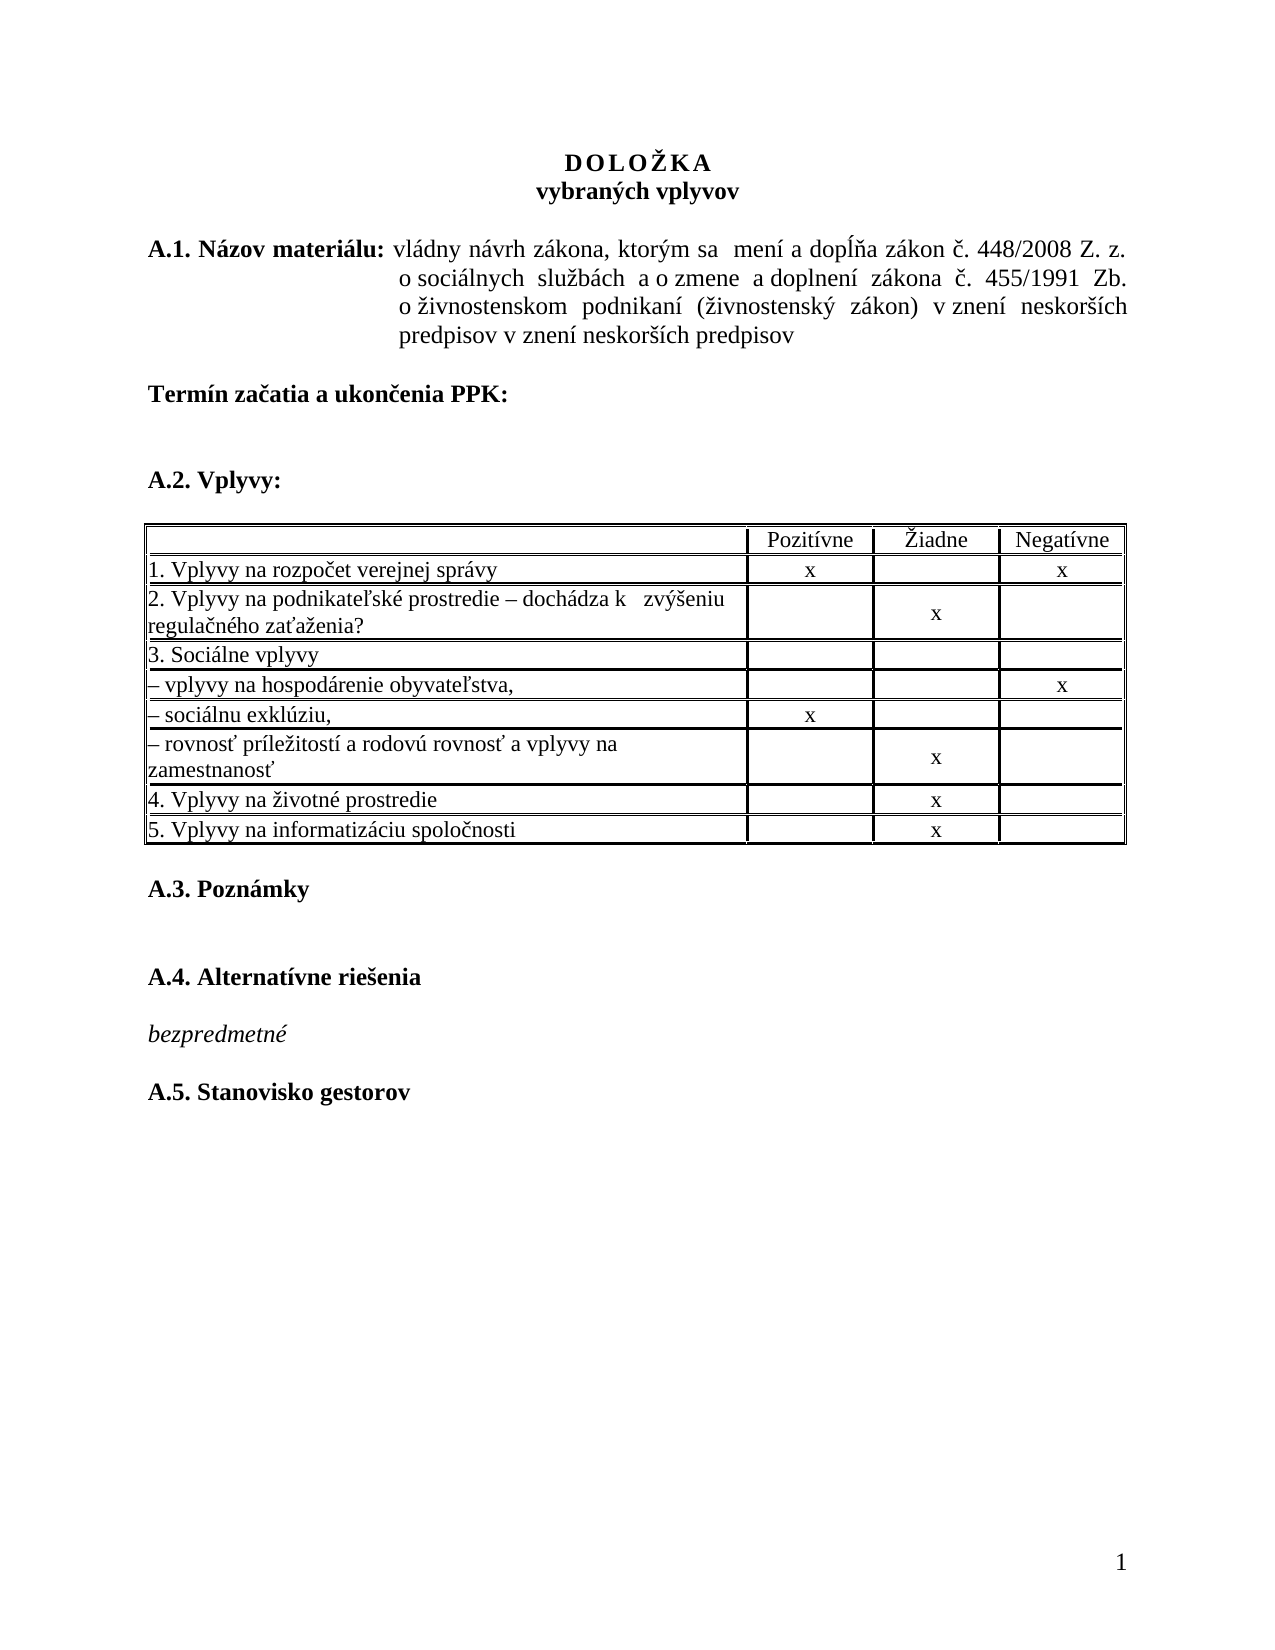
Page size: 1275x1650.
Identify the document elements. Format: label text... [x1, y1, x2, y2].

text vybraných vplyvov [148, 176, 1127, 205]
table_cell x [875, 586, 998, 638]
table_cell 3. Sociálne vplyvy [147, 638, 746, 668]
table_cell [749, 786, 872, 812]
table_cell [1001, 698, 1124, 727]
table_cell 2. Vplyvy na podnikateľské prostredie – dochádza k zvýšeniu regulačného zaťaženia? [147, 582, 746, 638]
table_header [147, 525, 747, 553]
table_cell 1. Vplyvy na rozpočet verejnej správy [145, 553, 747, 582]
table_cell x [875, 786, 998, 812]
table_cell x [999, 553, 1125, 582]
table_cell [1001, 727, 1124, 783]
table_cell [875, 556, 998, 582]
table_cell 4. Vplyvy na životné prostredie [145, 783, 746, 812]
table_cell [875, 671, 998, 697]
table_cell – vplyvy na hospodárenie obyvateľstva, [145, 668, 746, 697]
table_cell [1001, 582, 1124, 638]
table_cell [875, 701, 998, 727]
table_cell x [875, 730, 998, 783]
table_cell [747, 816, 873, 842]
table_cell 5. Vplyvy na informatizáciu spoločnosti [147, 813, 747, 842]
text A.5. Stanovisko gestorov [148, 1077, 1127, 1106]
table_cell [749, 730, 872, 783]
text A.3. Poznámky [148, 874, 1127, 903]
text A.4. Alternatívne riešenia [148, 962, 1127, 991]
table_cell x [749, 701, 872, 727]
table_header Žiadne [873, 525, 999, 553]
table_cell [1001, 783, 1125, 812]
table_cell [749, 671, 872, 697]
table_cell [1001, 638, 1124, 668]
table_cell x [749, 556, 872, 582]
table_cell – sociálnu exklúziu, [147, 698, 746, 727]
table_cell x [873, 816, 999, 842]
text A.2. Vplyvy: [148, 466, 1127, 494]
text Doložka [148, 148, 1127, 176]
text bezpredmetné [148, 1019, 1127, 1048]
table_cell [999, 813, 1124, 842]
table_cell – rovnosť príležitostí a rodovú rovnosť a vplyvy na zamestnanosť [147, 727, 746, 783]
table_cell x [1001, 668, 1125, 697]
table_cell [875, 642, 998, 668]
table_cell [749, 586, 872, 638]
table_cell [749, 642, 872, 668]
table_header Pozitívne [747, 525, 873, 553]
text Termín začatia a ukončenia PPK: [148, 379, 1127, 408]
text A.1. Názov materiálu: vládny návrh zákona, ktorým sa mení a dopĺňa zákon č. 448/2008 Z. z. o sociálnych službách a o zmene a doplnení zákona č. 455/1991 Zb. o živnostenskom podnikaní (živnostenský zákon) v znení neskorších predpisov v znení neskorších predpisov [148, 234, 1127, 349]
table_header Negatívne [999, 527, 1124, 553]
